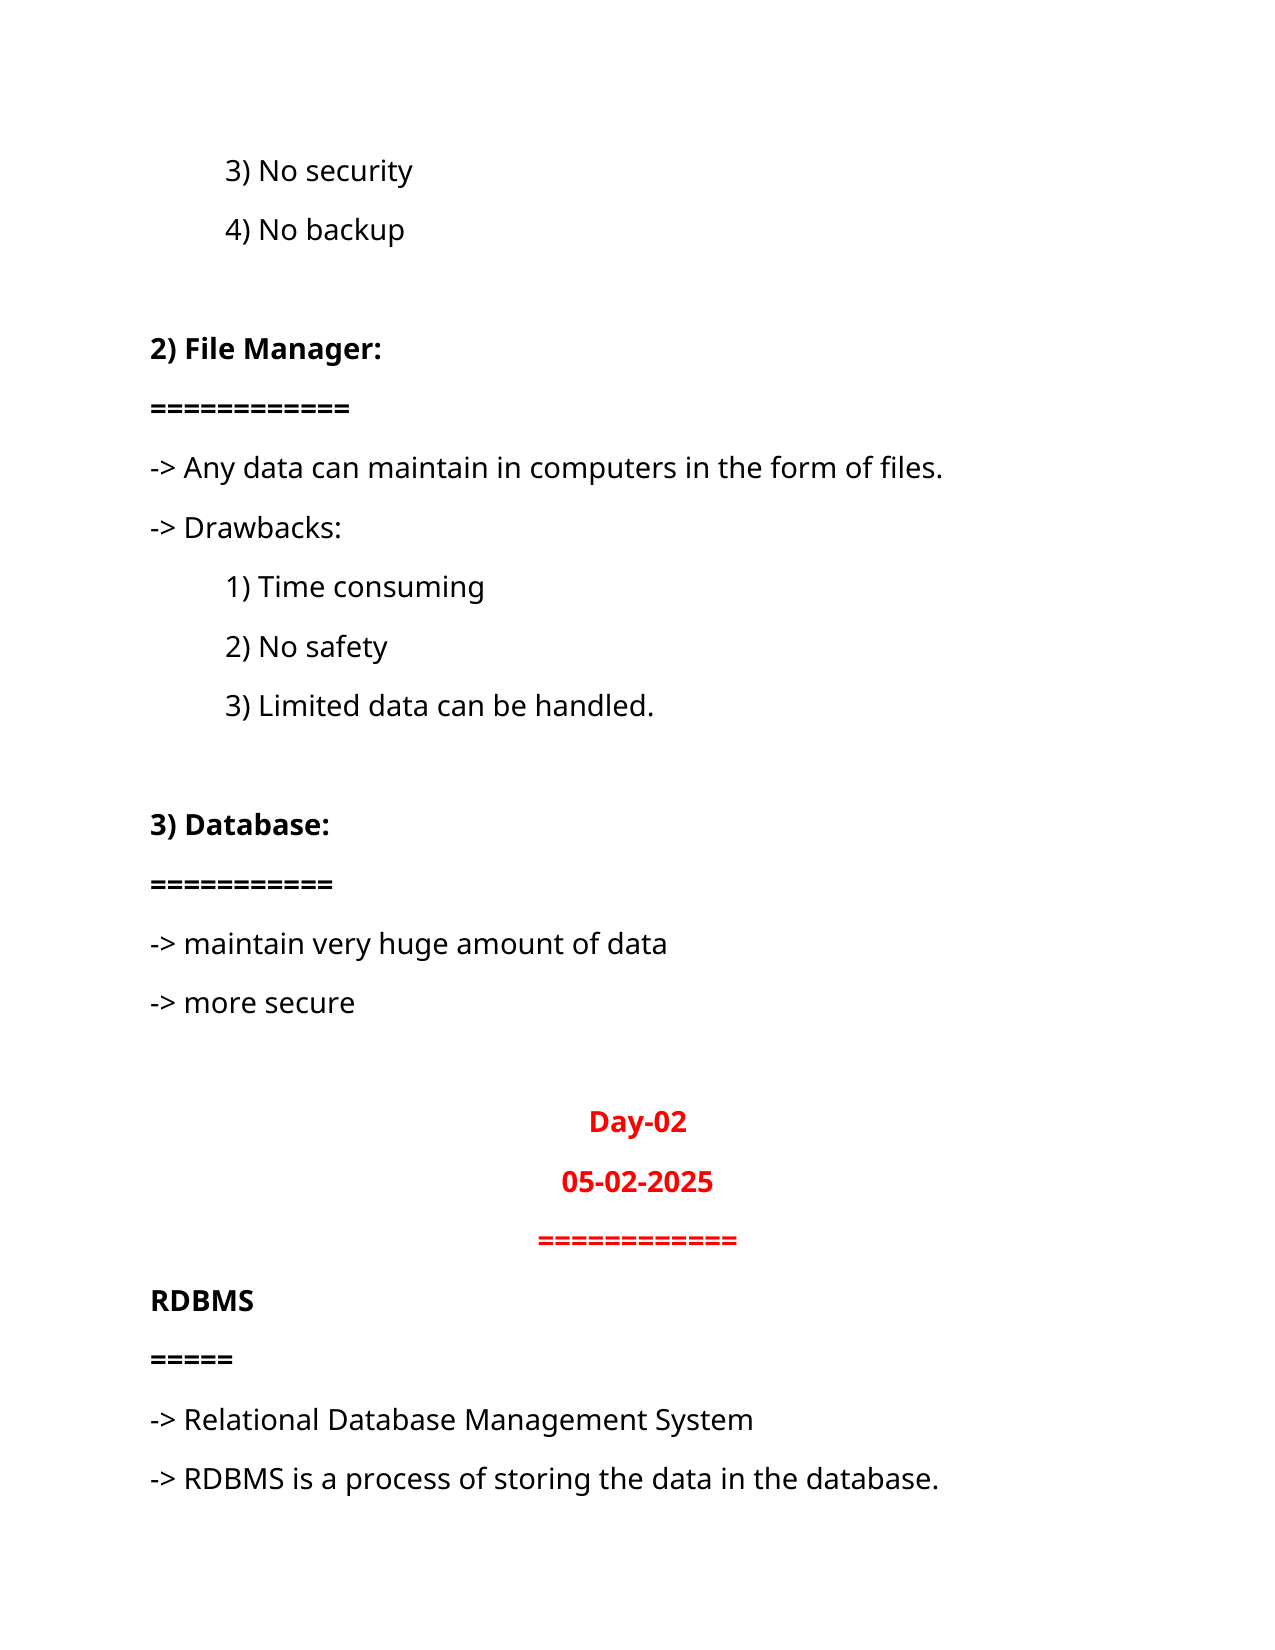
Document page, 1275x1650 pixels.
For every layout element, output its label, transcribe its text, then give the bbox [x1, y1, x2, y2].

text -> maintain very huge amount of data [150, 923, 1125, 963]
text ===== [150, 1339, 1125, 1379]
text 4) No backup [150, 209, 1125, 249]
text RDBMS [150, 1280, 1125, 1320]
text -> Drawbacks: [150, 507, 1125, 547]
text 3) Limited data can be handled. [150, 685, 1125, 725]
text ============ [150, 1221, 1125, 1260]
text 2) No safety [150, 626, 1125, 666]
text 05-02-2025 [150, 1161, 1125, 1201]
text 3) No security [150, 150, 1125, 190]
text 3) Database: [150, 804, 1125, 844]
text -> RDBMS is a process of storing the data in the database. [150, 1458, 1125, 1498]
text -> more secure [150, 983, 1125, 1022]
text =========== [150, 864, 1125, 903]
text 1) Time consuming [150, 566, 1125, 606]
text ============ [150, 388, 1125, 428]
text 2) File Manager: [150, 328, 1125, 368]
text -> Relational Database Management System [150, 1399, 1125, 1439]
text Day-02 [150, 1102, 1125, 1141]
text -> Any data can maintain in computers in the form of files. [150, 447, 1125, 487]
